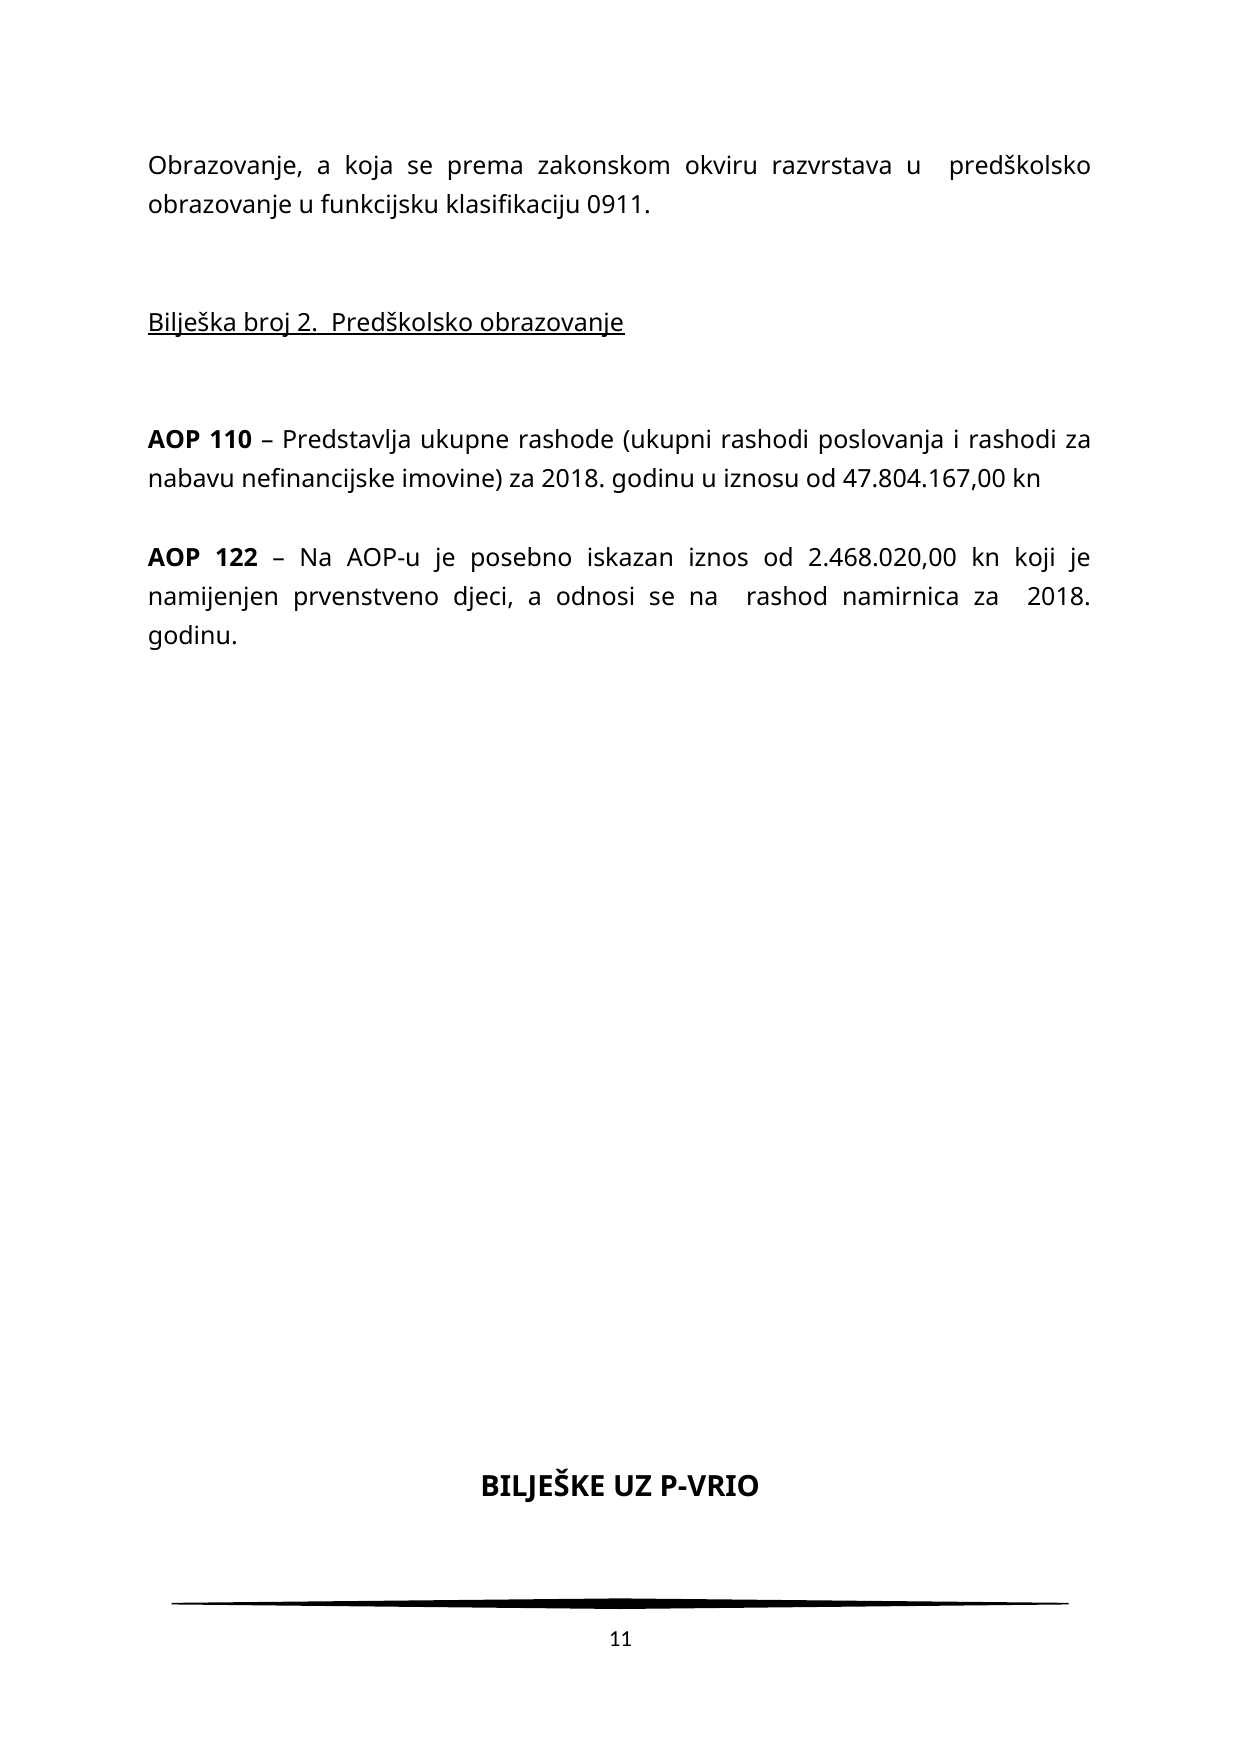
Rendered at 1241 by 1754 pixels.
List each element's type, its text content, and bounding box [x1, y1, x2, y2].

text BILJEŠKE UZ P-VRIO [148, 1465, 1092, 1505]
text AOP 110 – Predstavlja ukupne rashode (ukupni rashodi poslovanja i rashodi za nabavu nefinancijske imovine) za 2018. godinu u iznosu od 47.804.167,00 kn [148, 422, 1092, 495]
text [148, 148, 1092, 221]
text AOP 122 – Na AOP-u je posebno iskazan iznos od 2.468.020,00 kn koji je namijenjen prvenstveno djeci, a odnosi se na rashod namirnica za 2018. godinu. [148, 539, 1092, 652]
text Bilješka broj 2. Predškolsko obrazovanje [148, 304, 1092, 338]
